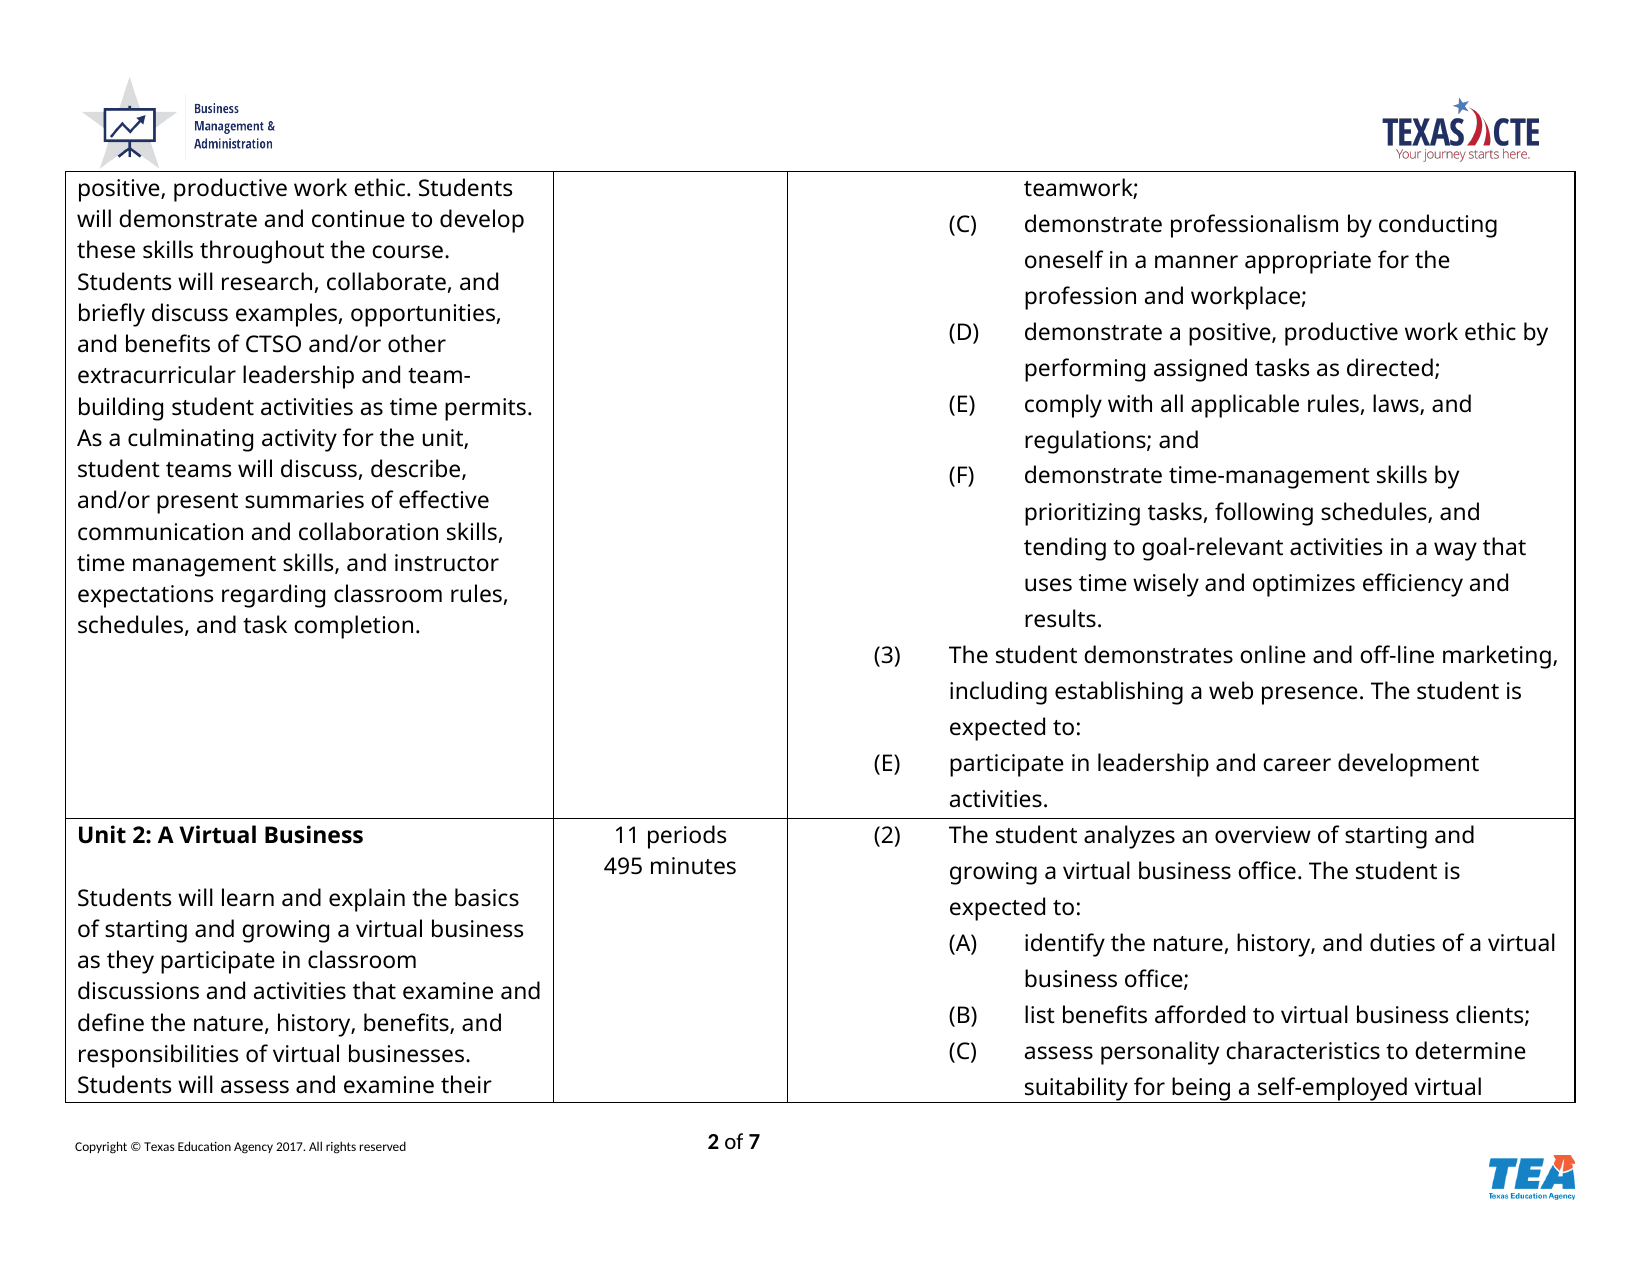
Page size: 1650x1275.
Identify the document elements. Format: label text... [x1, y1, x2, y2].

picture [1488, 1155, 1575, 1200]
picture [80, 75, 280, 171]
table_cell [66, 819, 553, 1102]
table_cell [554, 819, 787, 1102]
table_cell [66, 172, 553, 818]
picture [1366, 88, 1556, 171]
table_cell [554, 172, 787, 818]
